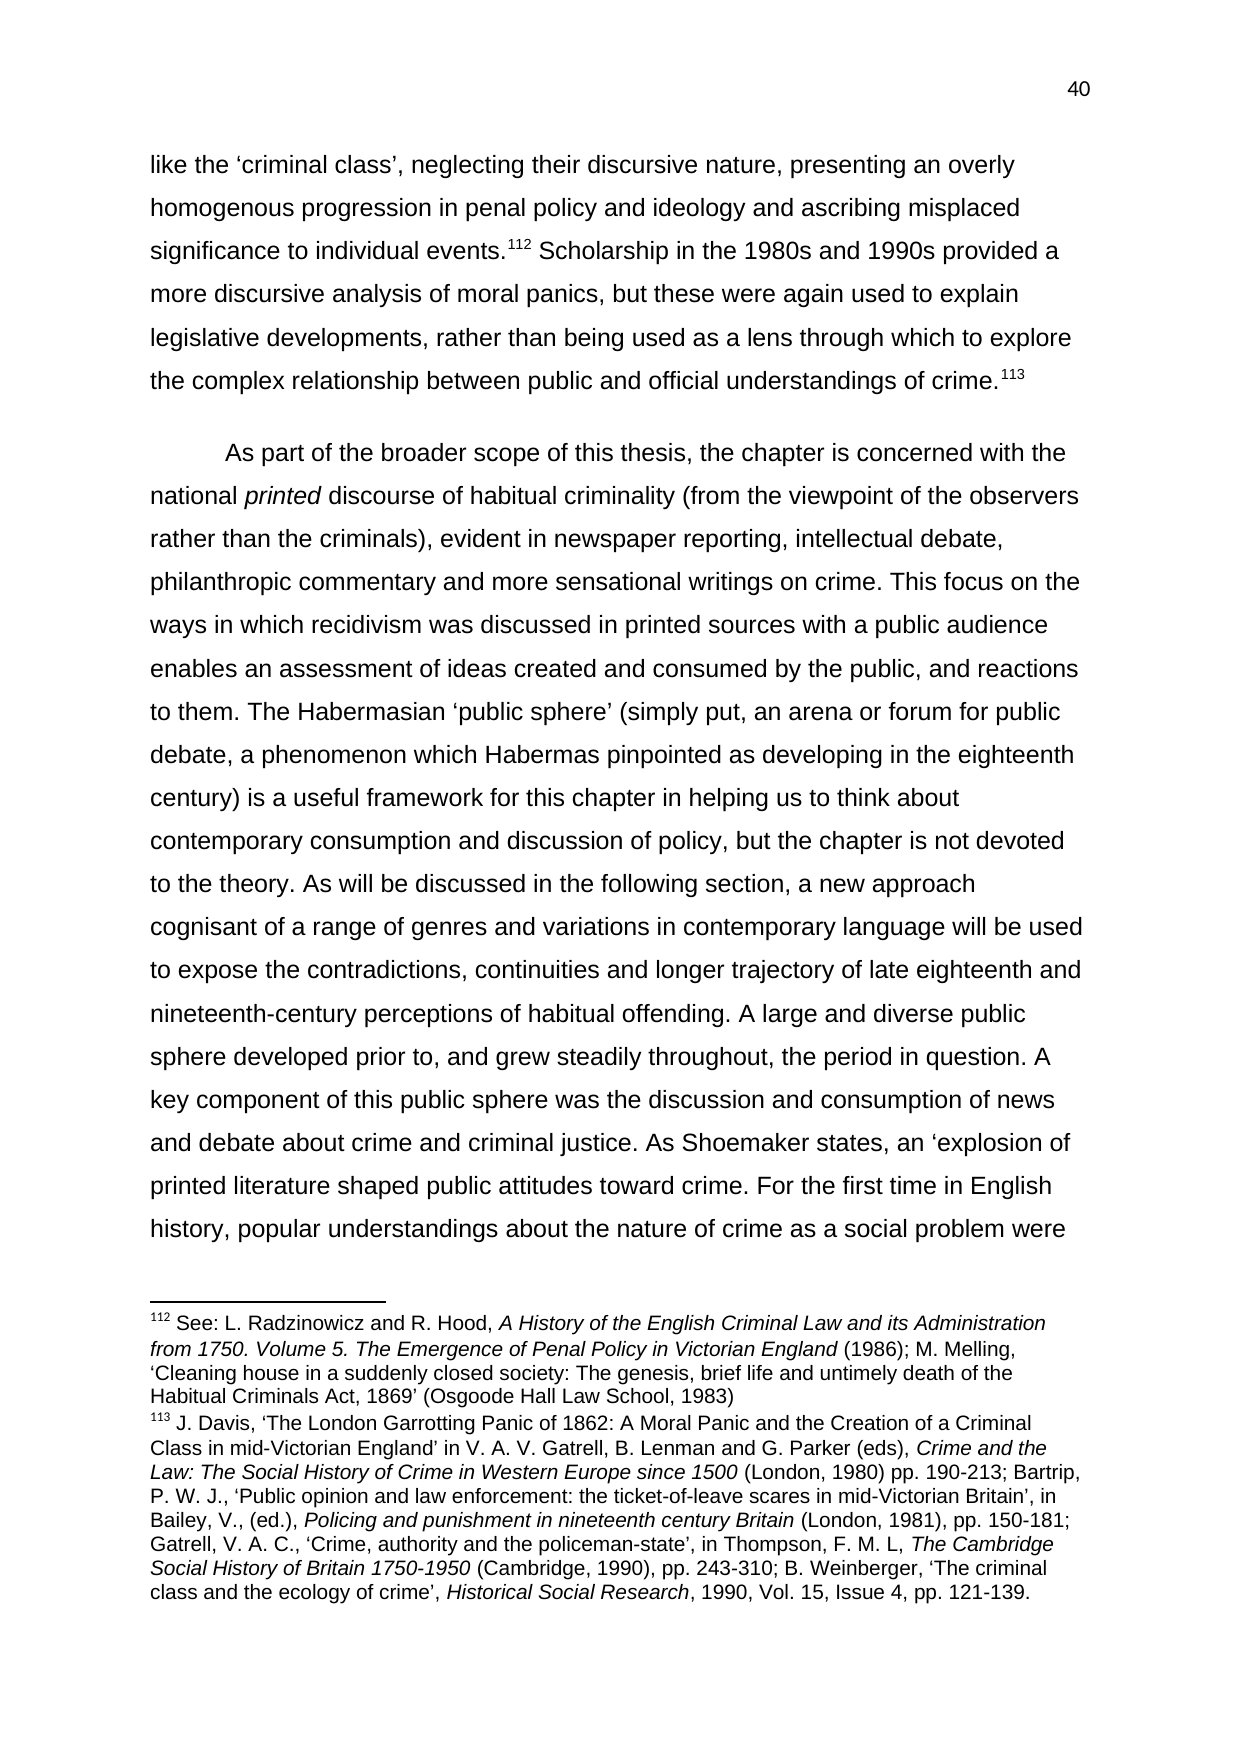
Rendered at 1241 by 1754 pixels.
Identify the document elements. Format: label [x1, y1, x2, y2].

text [150, 150, 1090, 394]
text [150, 438, 1090, 1243]
